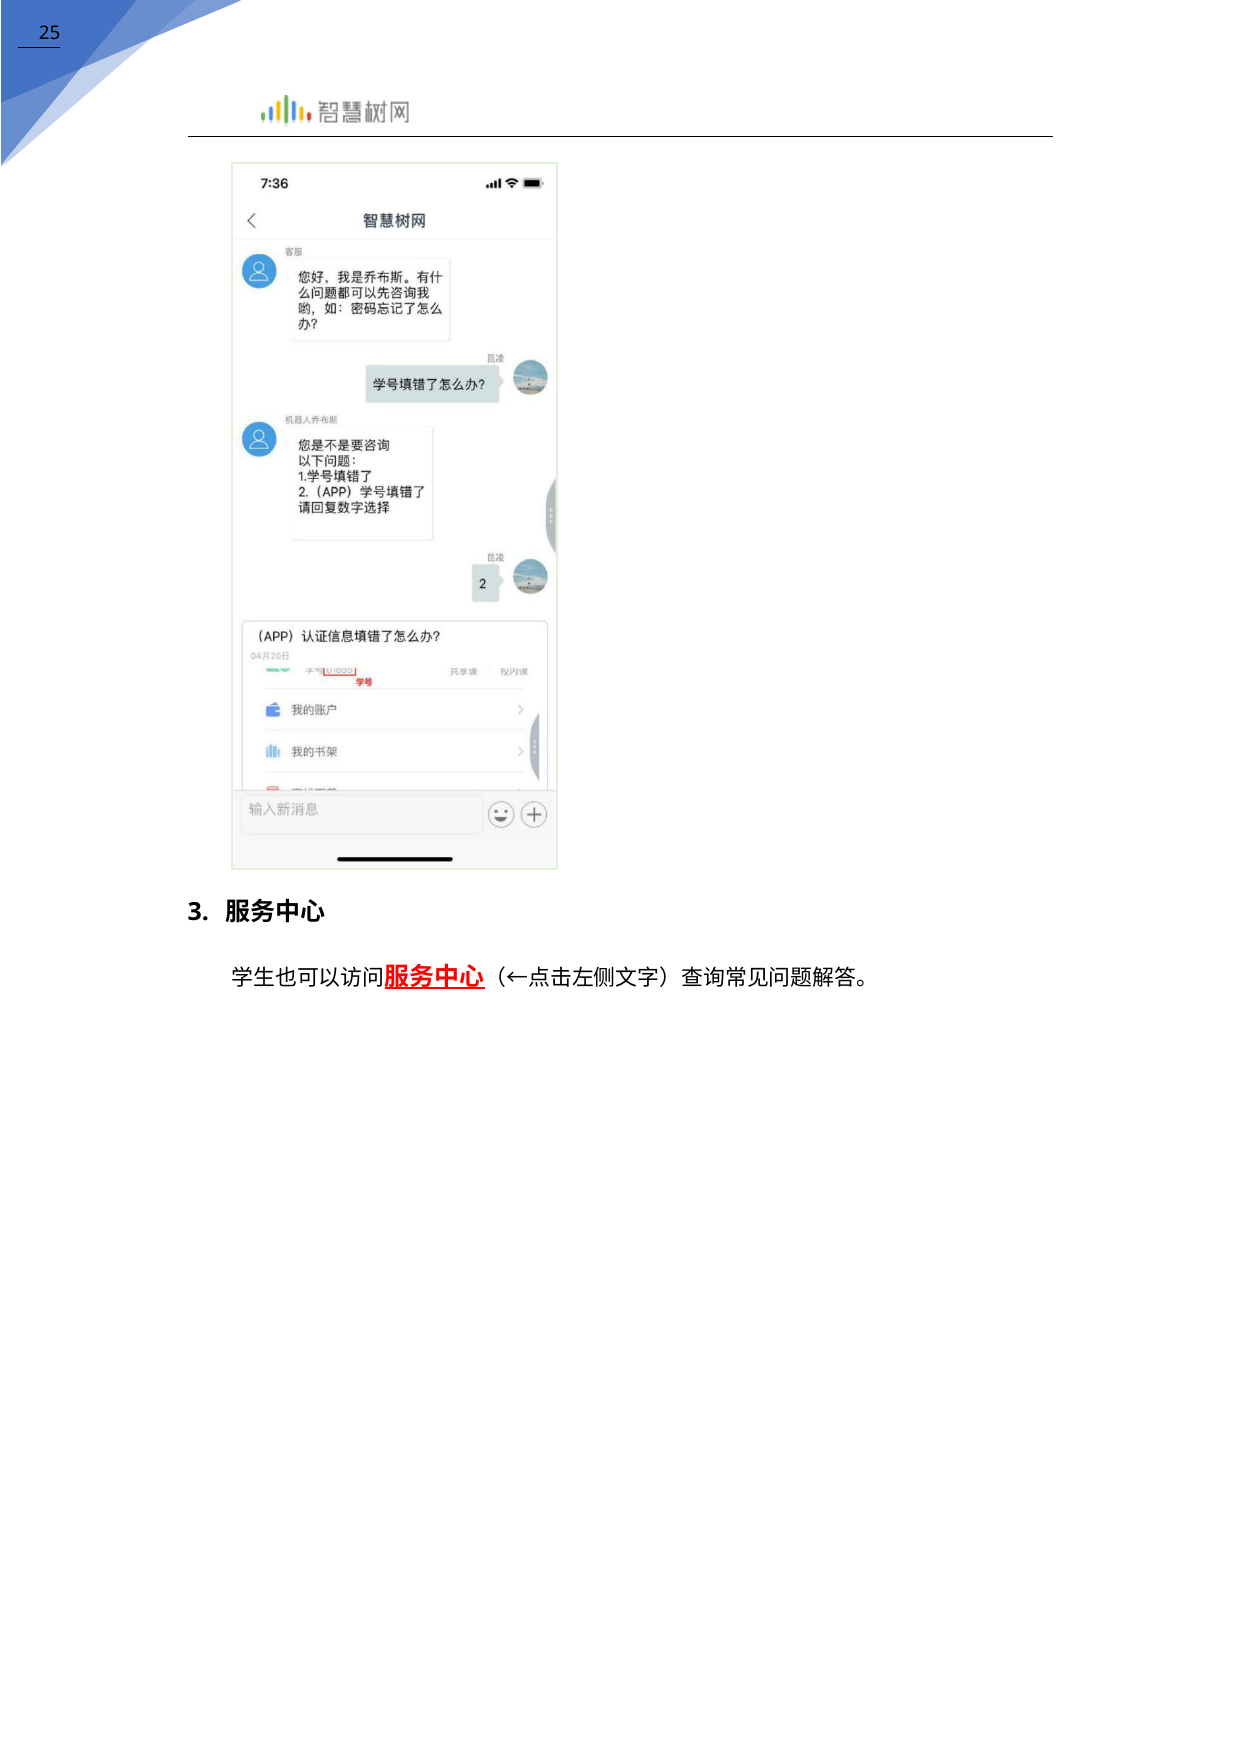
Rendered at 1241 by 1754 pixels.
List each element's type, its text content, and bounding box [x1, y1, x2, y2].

picture [250, 88, 417, 134]
text 学生也可以访问服务中心（←点击左侧文字）查询常见问题解答。 [231, 942, 1053, 1007]
list 服务中心 [187, 877, 1053, 942]
picture [1, 0, 243, 168]
picture [233, 164, 556, 868]
